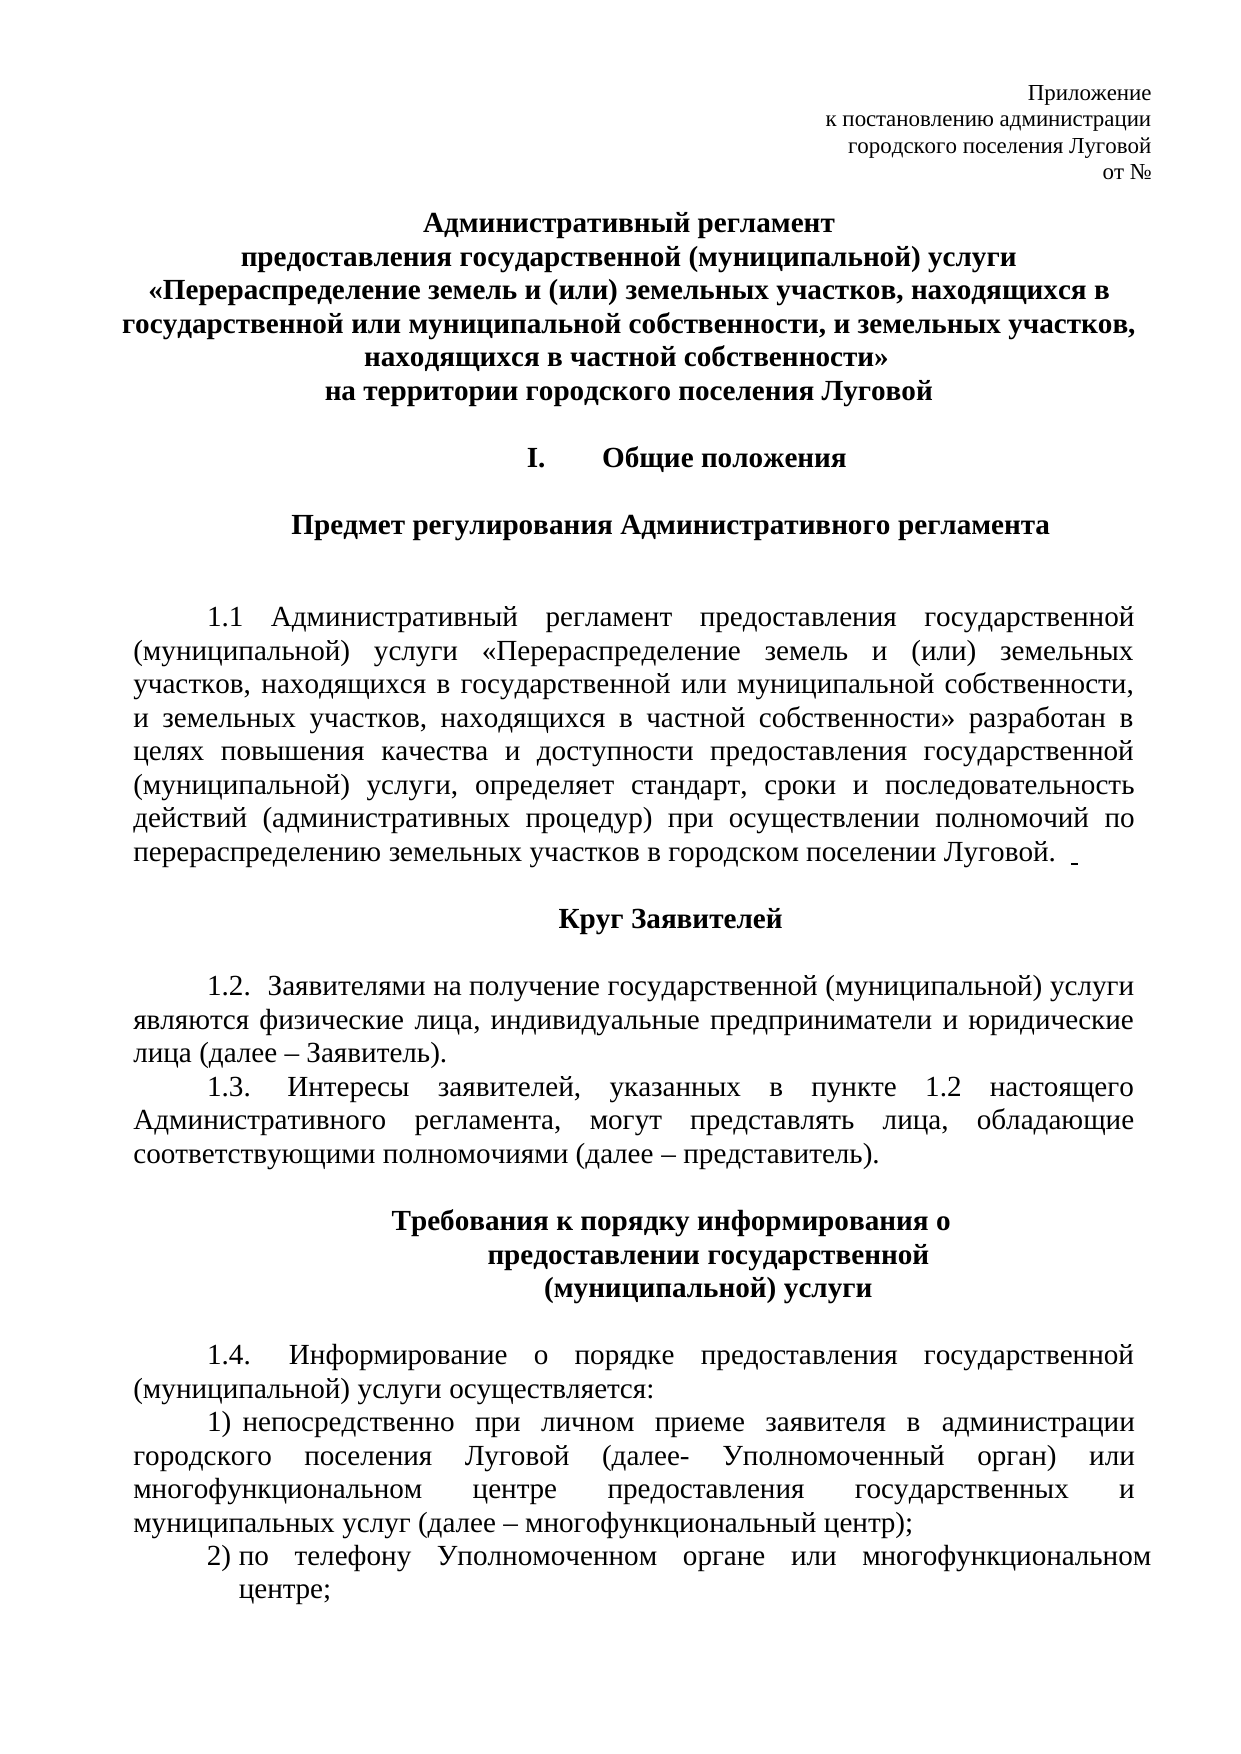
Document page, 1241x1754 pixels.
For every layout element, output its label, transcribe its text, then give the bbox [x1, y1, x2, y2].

text на территории городского поселения Луговой [106, 373, 1151, 407]
list Интересы заявителей, указанных в пункте 1.2 настоящего Административного регламента, могут представлять лица, обладающие соответствующими полномочиями (далее – представитель). [133, 1069, 1134, 1169]
subtitle Круг Заявителей [205, 901, 1136, 935]
list непосредственно при личном приеме заявителя в администрации городского поселения Луговой (далее- Уполномоченный орган) или многофункциональном центре предоставления государственных и муниципальных услуг (далее – многофункциональный центр); [133, 1404, 1135, 1538]
text предоставления государственной (муниципальной) услуги «Перераспределение земель и (или) земельных участков, находящихся в государственной или муниципальной собственности, и земельных участков, находящихся в частной собственности» [106, 239, 1151, 373]
text Административный регламент [106, 205, 1151, 239]
subtitle Общие положения [527, 440, 1151, 474]
text от № [106, 158, 1151, 184]
text Приложение [106, 79, 1151, 106]
list Заявителями на получение государственной (муниципальной) услуги являются физические лица, индивидуальные предприниматели и юридические лица (далее – Заявитель). [133, 968, 1134, 1069]
list по телефону Уполномоченном органе или многофункциональном центре; [207, 1538, 1151, 1606]
text к постановлению администрации [106, 106, 1151, 132]
text Предмет регулирования Административного регламента [205, 507, 1136, 541]
text городского поселения Луговой [106, 132, 1151, 158]
subtitle Требования к порядку информирования о предоставлении государственной (муниципальной) услуги [304, 1203, 1038, 1304]
text 1.1 Административный регламент предоставления государственной (муниципальной) услуги «Перераспределение земель и (или) земельных участков, находящихся в государственной или муниципальной собственности, и земельных участков, находящихся в частной собственности» разработан в целях повышения качества и доступности предоставления государственной (муниципальной) услуги, определяет стандарт, сроки и последовательность действий (административных процедур) при осуществлении полномочий по перераспределению земельных участков в городском поселении Луговой. [133, 599, 1134, 868]
list Информирование о порядке предоставления государственной (муниципальной) услуги осуществляется: [133, 1337, 1134, 1404]
